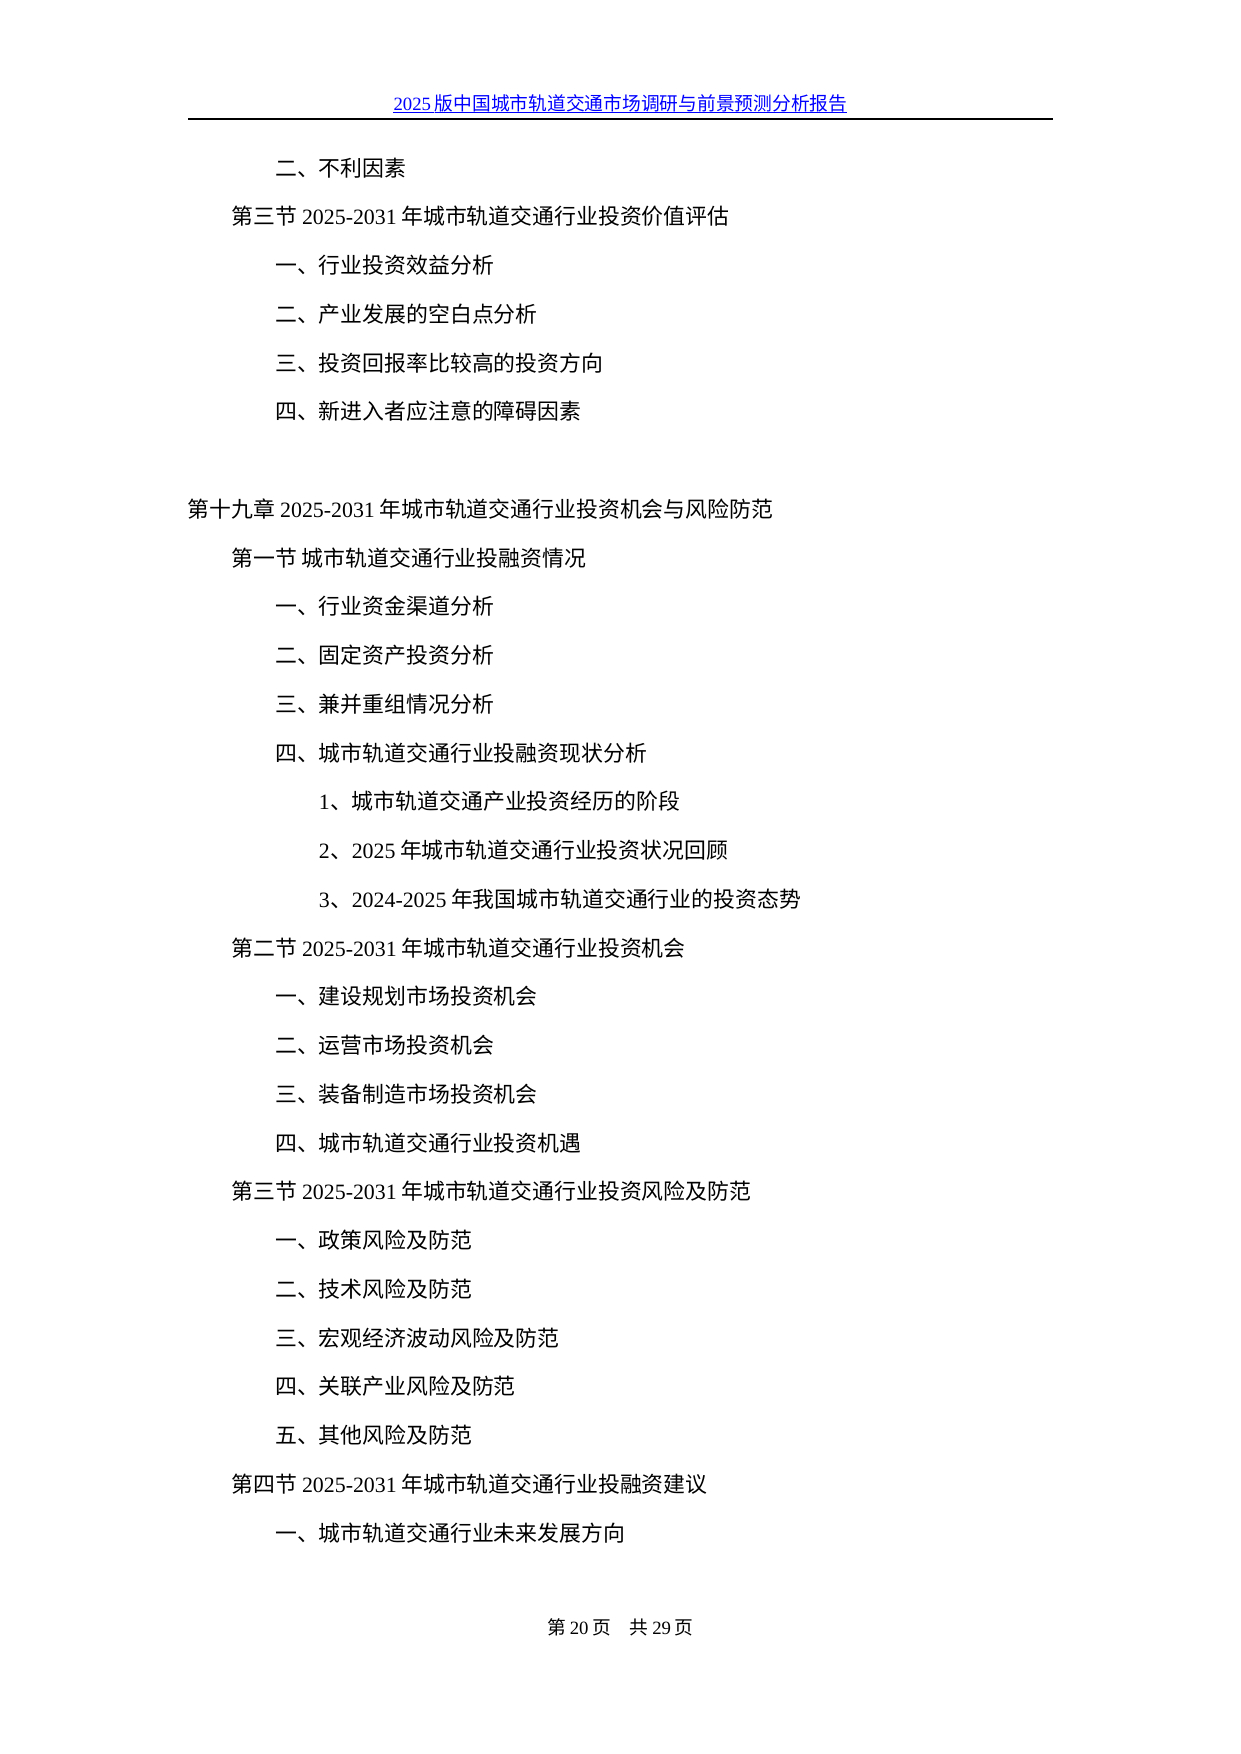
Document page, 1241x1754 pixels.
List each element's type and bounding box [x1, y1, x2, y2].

text [187, 150, 1053, 1548]
